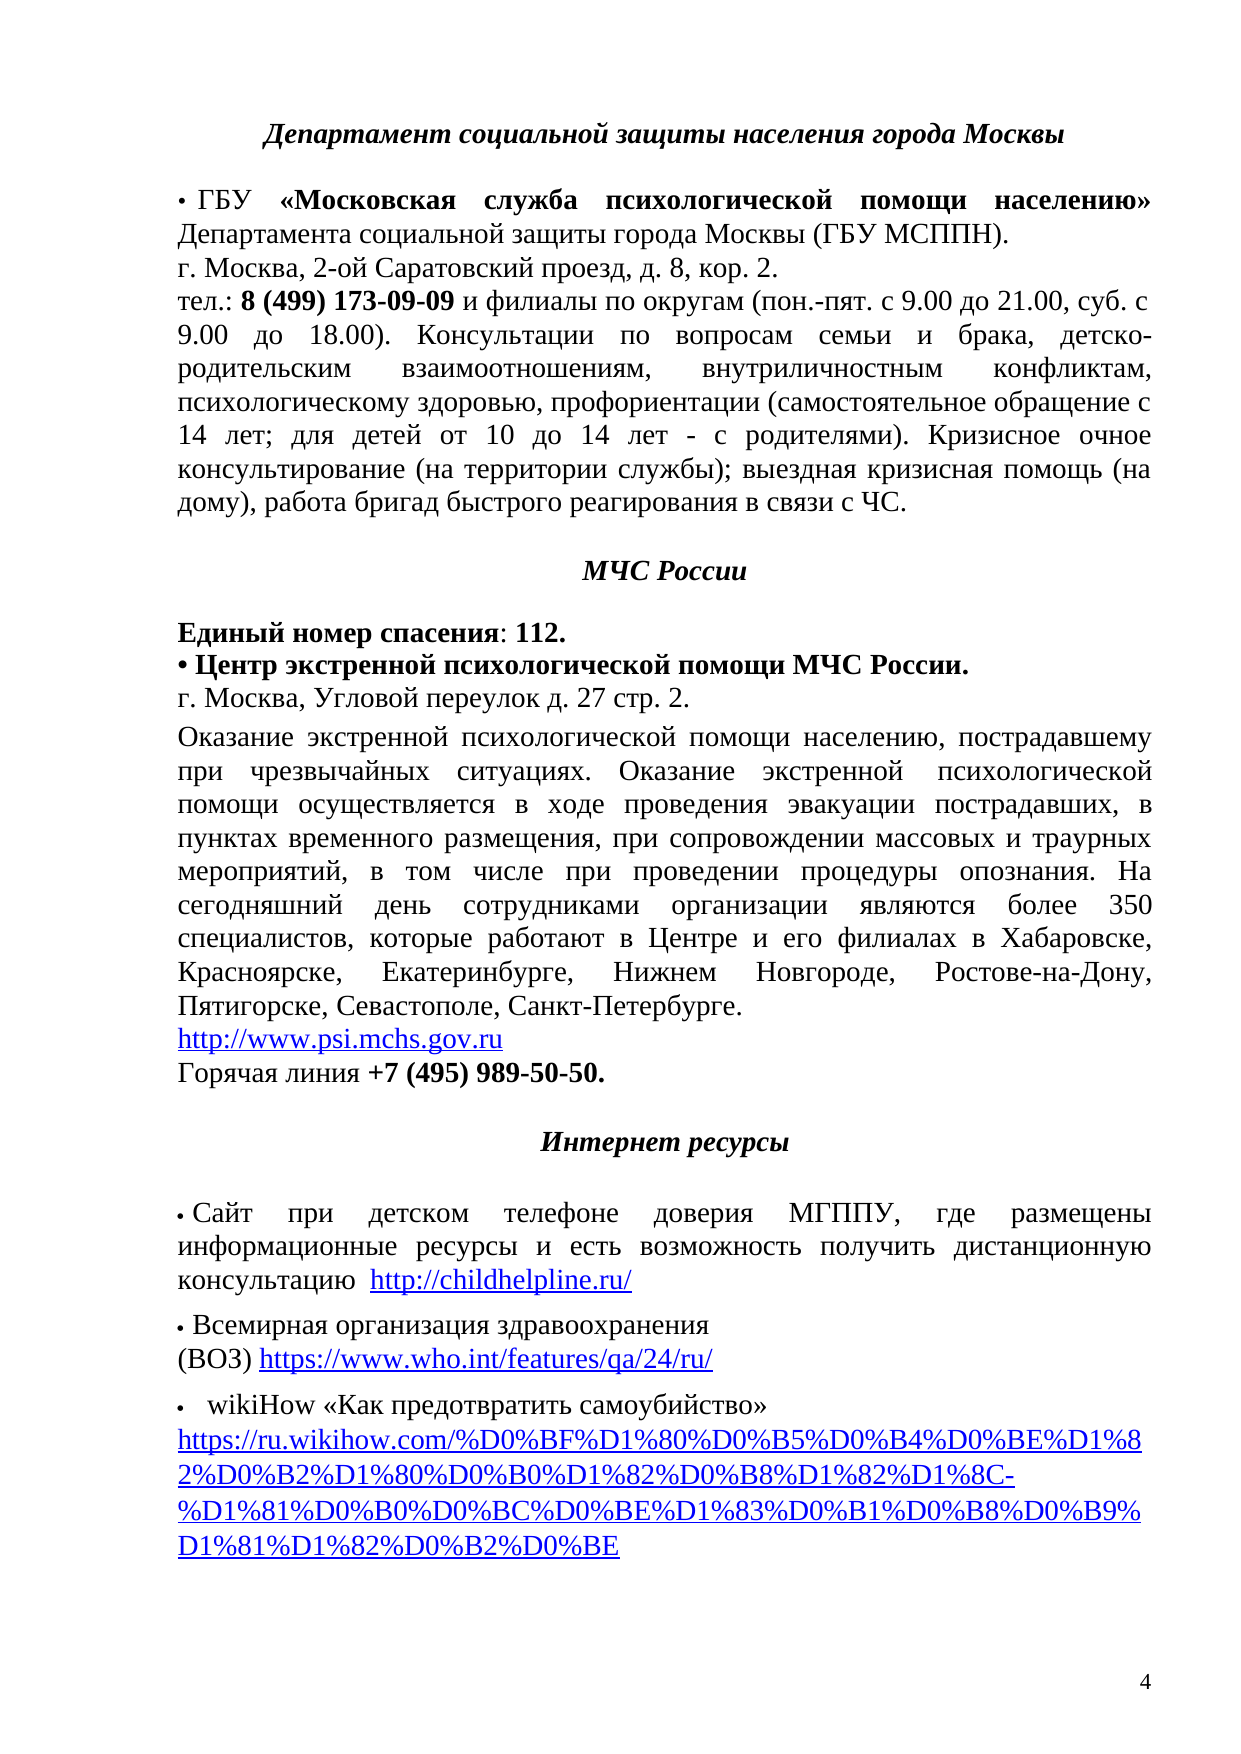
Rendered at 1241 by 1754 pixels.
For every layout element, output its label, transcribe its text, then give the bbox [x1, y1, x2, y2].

text 9.00 до 18.00). Консультации по вопросам семьи и брака, детско- родительским взаимоотношениям, внутриличностным конфликтам, психологическому здоровью, профориентации (самостоятельное обращение с [177, 317, 1152, 417]
text %D1%81%D0%B0%D0%BC%D0%BE%D1%83%D0%B1%D0%B8%D0%B9% D1%81%D1%82%D0%B2%D0%BE [177, 1493, 1152, 1561]
subtitle ГБУ «Московская служба психологической помощи населению» [177, 183, 1163, 216]
text МЧС России [580, 553, 749, 586]
text http://www.psi.mchs.gov.ru [177, 1021, 1163, 1055]
text Департамент социальной защиты населения города Москвы [264, 116, 1163, 149]
list Центр экстренной психологической помощи МЧС России. [177, 649, 1163, 681]
text тел.: 8 (499) 173-09-09 и филиалы по округам (пон.-пят. с 9.00 до 21.00, суб. с [177, 283, 1163, 317]
text г. Москва, Угловой переулок д. 27 стр. 2. [177, 681, 1163, 714]
text Интернет ресурсы [212, 1124, 1117, 1158]
subtitle Единый номер спасения: 112. [177, 616, 1163, 649]
list wikiHow «Как предотвратить самоубийство» https://ru.wikihow.com/%D0%BF%D1%80%D0%B5%D0%B4%D0%BE%D1%8 2%D0%B2%D1%80%D0%B0%D1%82%D0%B8%D1%82%D1%8C- [177, 1387, 1148, 1491]
text 14 лет; для детей от 10 до 14 лет - с родителями). Кризисное очное консультирование (на территории службы); выездная кризисная помощь (на дому), работа бригад быстрого реагирования в связи с ЧС. [177, 417, 1152, 518]
list Сайт при детском телефоне доверия МГППУ, где размещены информационные ресурсы и есть возможность получить дистанционную консультацию http://childhelpline.ru/ [177, 1195, 1152, 1296]
list Всемирная организация здравоохранения (ВОЗ) https://www.who.int/features/qa/24/ru/ [177, 1307, 791, 1374]
text Департамента социальной защиты города Москвы (ГБУ МСППН). г. Москва, 2-ой Саратовский проезд, д. 8, кор. 2. [177, 216, 1011, 283]
text Горячая линия +7 (495) 989-50-50. [177, 1055, 1163, 1088]
text Оказание экстренной психологической помощи населению, пострадавшему при чрезвычайных ситуациях. Оказание экстренной психологической помощи осуществляется в ходе проведения эвакуации пострадавших, в пунктах временного размещения, при сопровождении массовых и траурных мероприятий, в том числе при проведении процедуры опознания. На сегодняшний день сотрудниками организации являются более 350 специалистов, которые работают в Центре и его филиалах в Хабаровске, Красноярске, Екатеринбурге, Нижнем Новгороде, Ростове-на-Дону, Пятигорске, Севастополе, Санкт-Петербурге. [177, 719, 1152, 1021]
